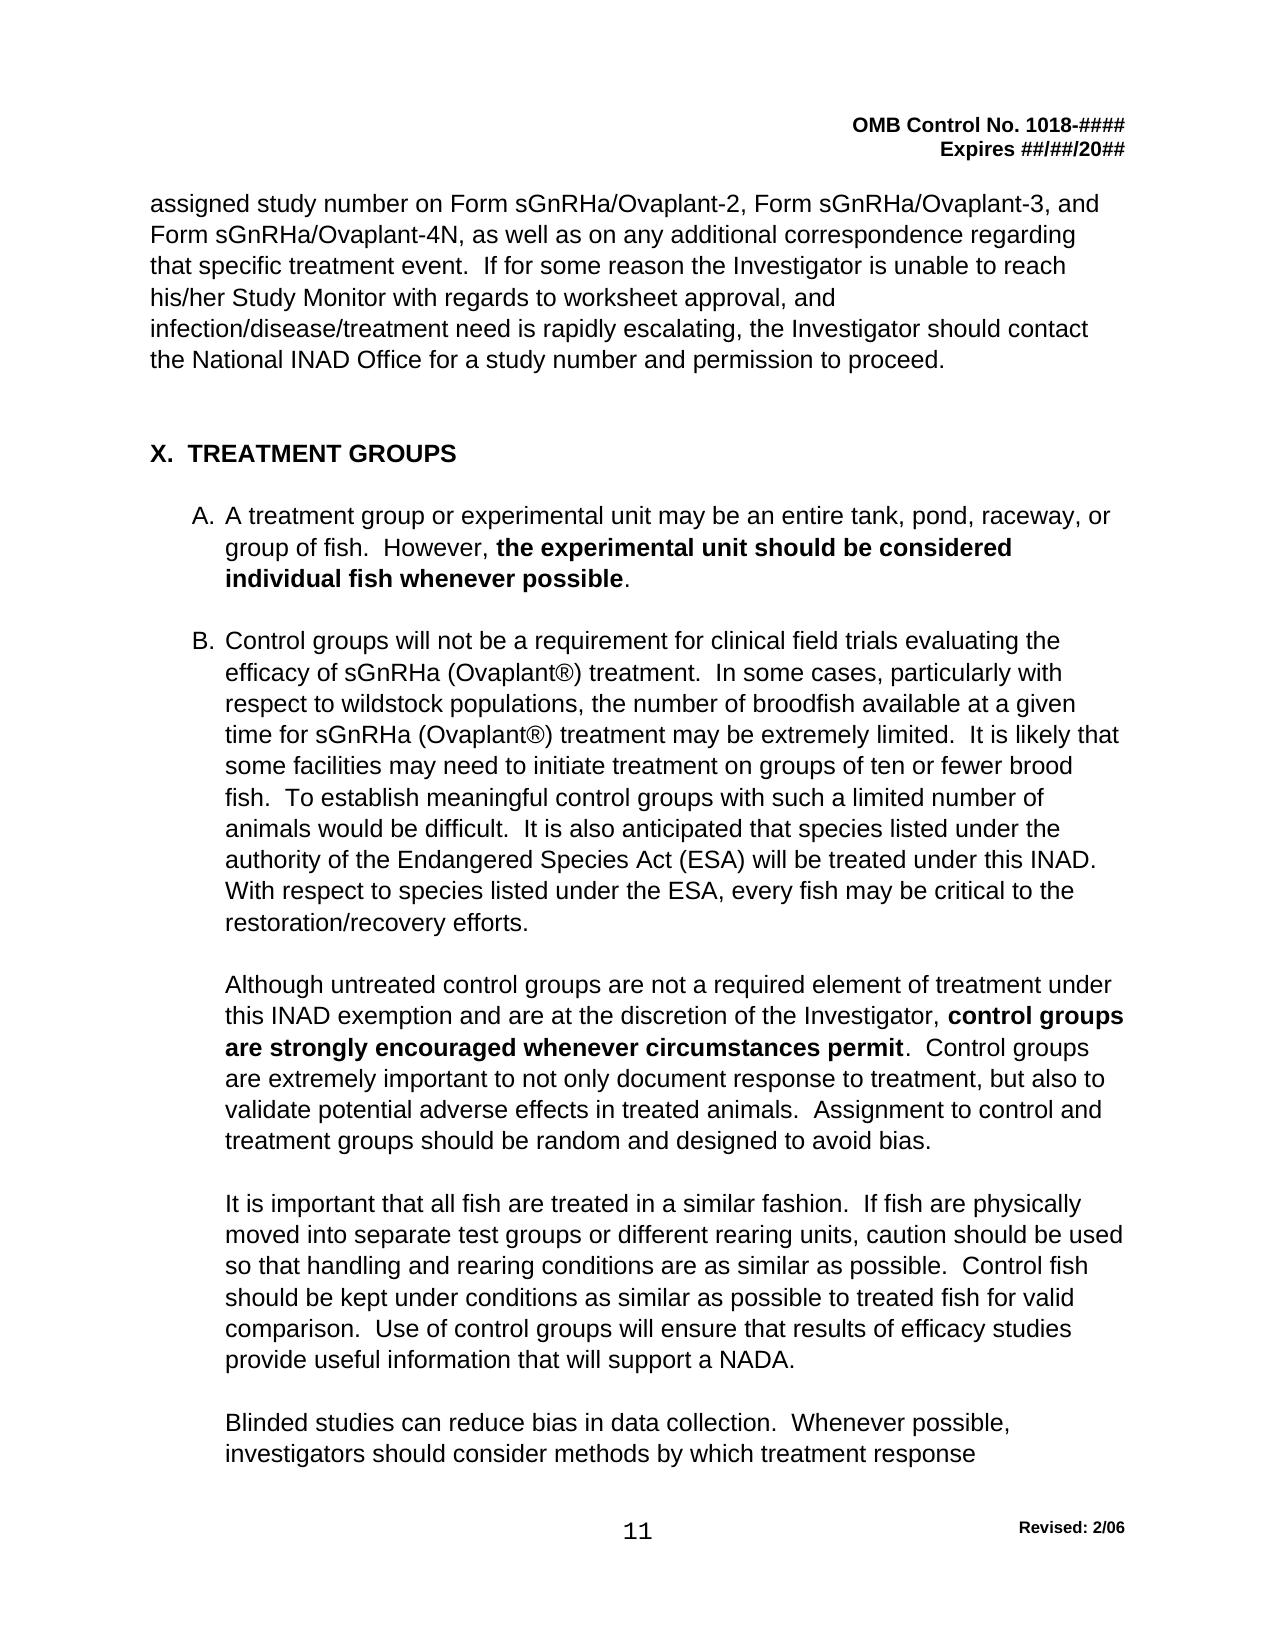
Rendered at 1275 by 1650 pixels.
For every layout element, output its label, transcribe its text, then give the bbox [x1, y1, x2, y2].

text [150, 189, 1125, 374]
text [225, 1407, 1125, 1467]
text X. TREATMENT GROUPS [150, 439, 1125, 467]
text A. A treatment group or experimental unit may be an entire tank, pond, raceway, or group of fish. However, the experimental unit should be considered individual fish whenever possible. [150, 501, 1125, 592]
text B. Control groups will not be a requirement for clinical field trials evaluating the efficacy of sGnRHa (Ovaplant®) treatment. In some cases, particularly with respect to wildstock populations, the number of broodfish available at a given time for sGnRHa (Ovaplant®) treatment may be extremely limited. It is likely that some facilities may need to initiate treatment on groups of ten or fewer brood fish. To establish meaningful control groups with such a limited number of animals would be difficult. It is also anticipated that species listed under the authority of the Endangered Species Act (ESA) will be treated under this INAD. With respect to species listed under the ESA, every fish may be critical to the restoration/recovery efforts. [150, 626, 1125, 936]
text Although untreated control groups are not a required element of treatment under this INAD exemption and are at the discretion of the Investigator, control groups are strongly encouraged whenever circumstances permit. Control groups are extremely important to not only document response to treatment, but also to validate potential adverse effects in treated animals. Assignment to control and treatment groups should be random and designed to avoid bias. [225, 970, 1125, 1155]
text It is important that all fish are treated in a similar fashion. If fish are physically moved into separate test groups or different rearing units, caution should be used so that handling and rearing conditions are as similar as possible. Control fish should be kept under conditions as similar as possible to treated fish for valid comparison. Use of control groups will ensure that results of efficacy studies provide useful information that will support a NADA. [225, 1189, 1125, 1374]
